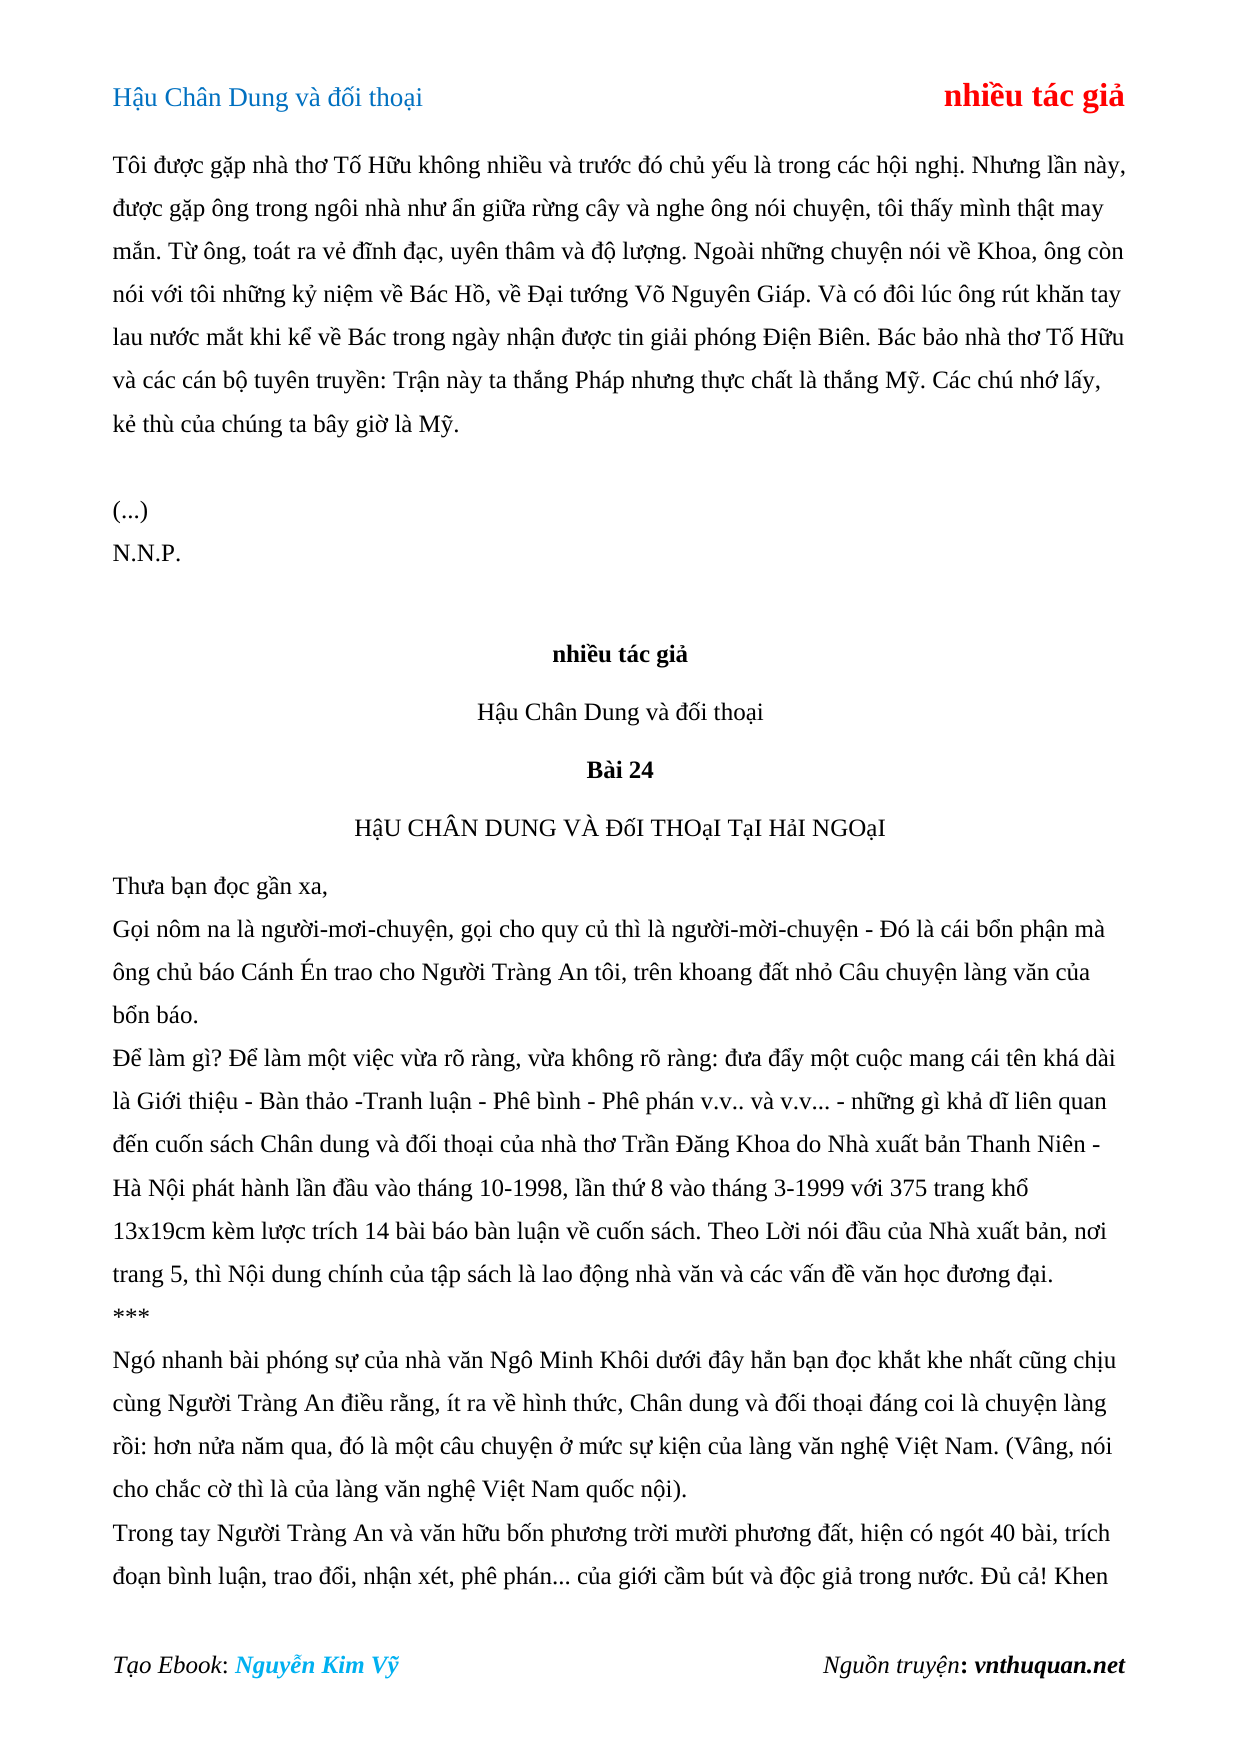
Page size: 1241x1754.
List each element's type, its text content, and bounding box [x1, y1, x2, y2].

text nhiều tác giả [112, 639, 1128, 668]
text Bài 24 [112, 755, 1128, 784]
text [112, 871, 1128, 1589]
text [112, 150, 1128, 567]
text Hậu Chân Dung và đối thoại [112, 697, 1128, 726]
text HậU CHÂN DUNG VÀ ĐốI THOạI TạI HảI NGOạI [112, 813, 1128, 842]
